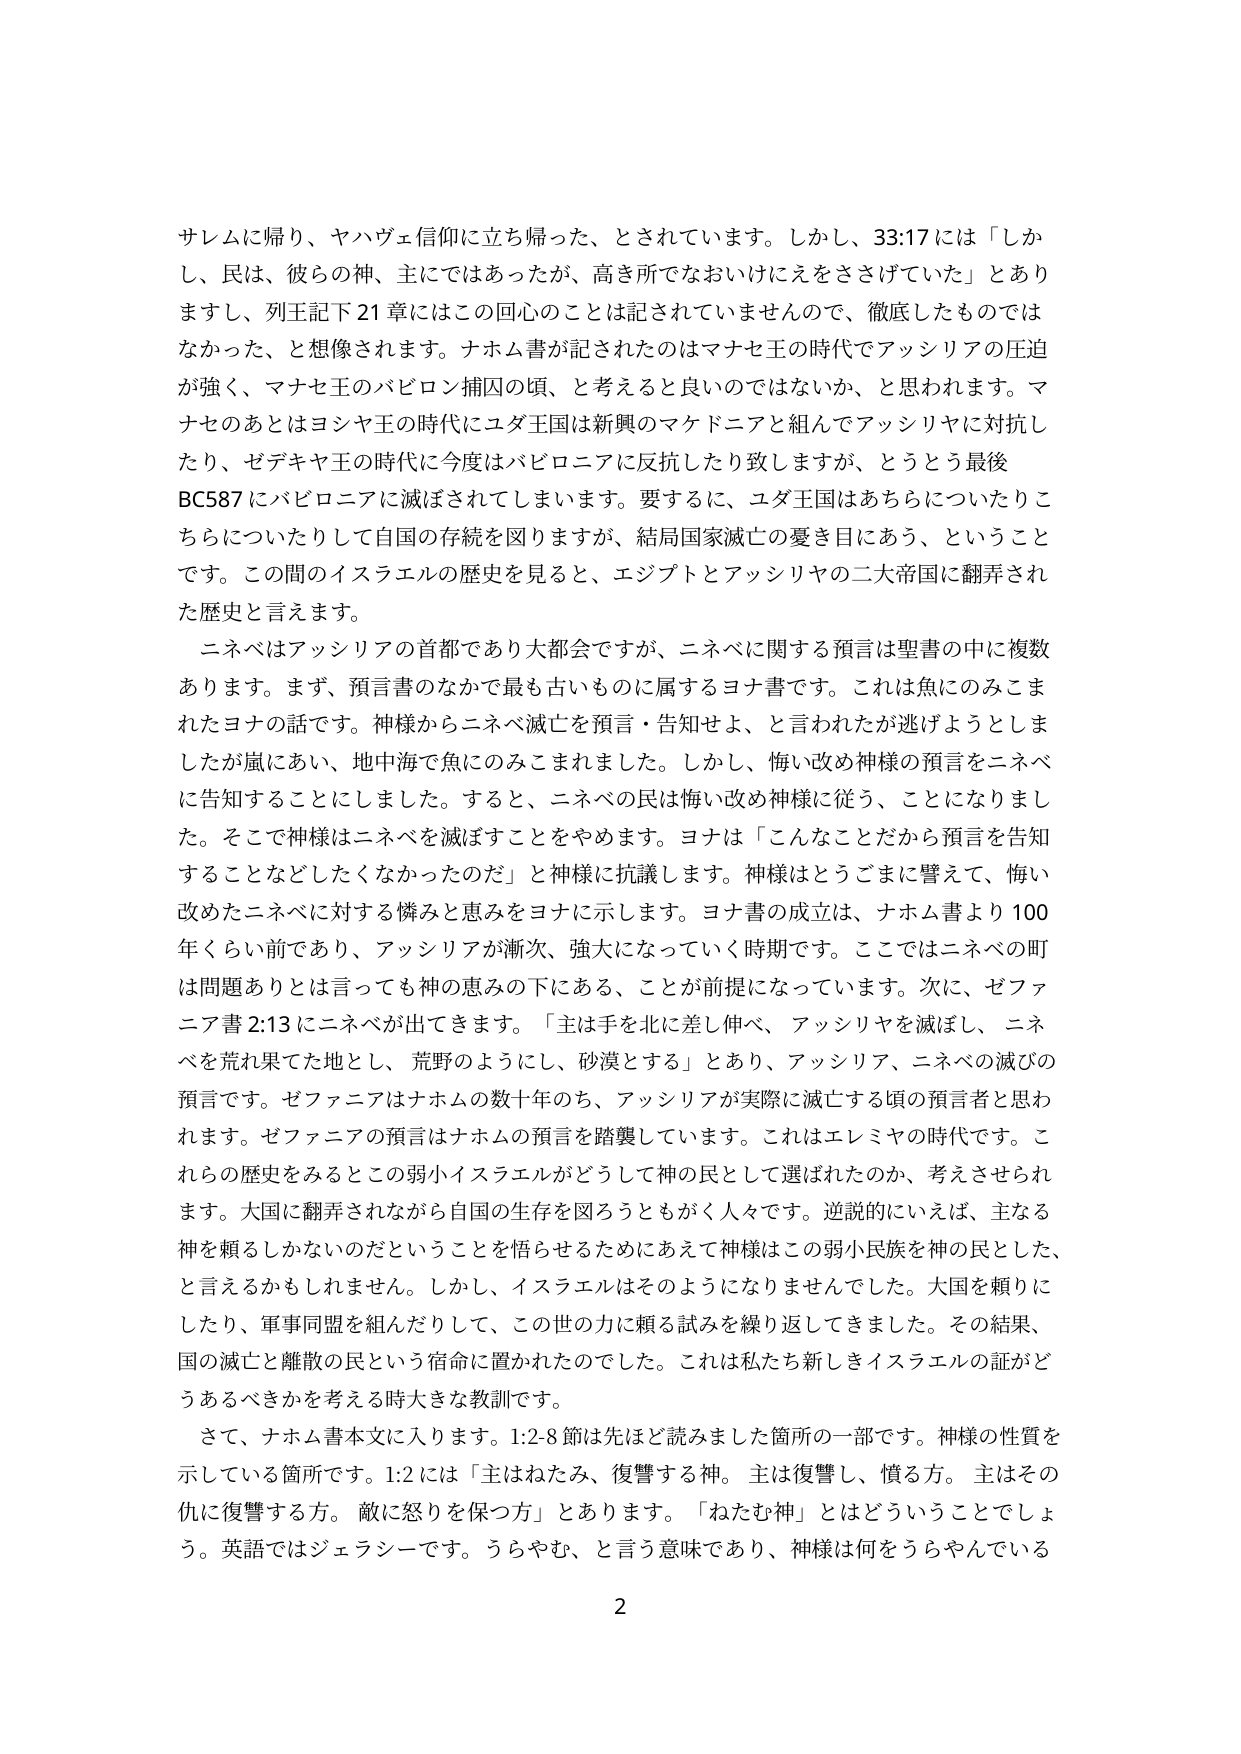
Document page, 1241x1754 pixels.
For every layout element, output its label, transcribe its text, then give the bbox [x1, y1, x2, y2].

text ニネベはアッシリアの首都であり大都会ですが、ニネベに関する預言は聖書の中に複数あります。まず、預言書のなかで最も古いものに属するヨナ書です。これは魚にのみこまれたヨナの話です。神様からニネベ滅亡を預言・告知せよ、と言われたが逃げようとしましたが嵐にあい、地中海で魚にのみこまれました。しかし、悔い改め神様の預言をニネベに告知することにしました。すると、ニネベの民は悔い改め神様に従う、ことになりました。そこで神様はニネベを滅ぼすことをやめます。ヨナは「こんなことだから預言を告知することなどしたくなかったのだ」と神様に抗議します。神様はとうごまに譬えて、悔い改めたニネベに対する憐みと恵みをヨナに示します。ヨナ書の成立は、ナホム書より100年くらい前であり、アッシリアが漸次、強大になっていく時期です。ここではニネベの町は問題ありとは言っても神の恵みの下にある、ことが前提になっています。次に、ゼファニア書2:13にニネベが出てきます。「主は手を北に差し伸べ、 アッシリヤを滅ぼし、 ニネベを荒れ果てた地とし、 荒野のようにし、砂漠とする」とあり、アッシリア、ニネベの滅びの預言です。ゼファニアはナホムの数十年のち、アッシリアが実際に滅亡する頃の預言者と思われます。ゼファニアの預言はナホムの預言を踏襲しています。これはエレミヤの時代です。これらの歴史をみるとこの弱小イスラエルがどうして神の民として選ばれたのか、考えさせられます。大国に翻弄されながら自国の生存を図ろうともがく人々です。逆説的にいえば、主なる神を頼るしかないのだということを悟らせるためにあえて神様はこの弱小民族を神の民とした、と言えるかもしれません。しかし、イスラエルはそのようになりませんでした。大国を頼りにしたり、軍事同盟を組んだりして、この世の力に頼る試みを繰り返してきました。その結果、国の滅亡と離散の民という宿命に置かれたのでした。これは私たち新しきイスラエルの証がどうあるべきかを考える時大きな教訓です。 [177, 629, 1063, 1417]
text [177, 217, 1063, 629]
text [177, 1417, 1063, 1567]
